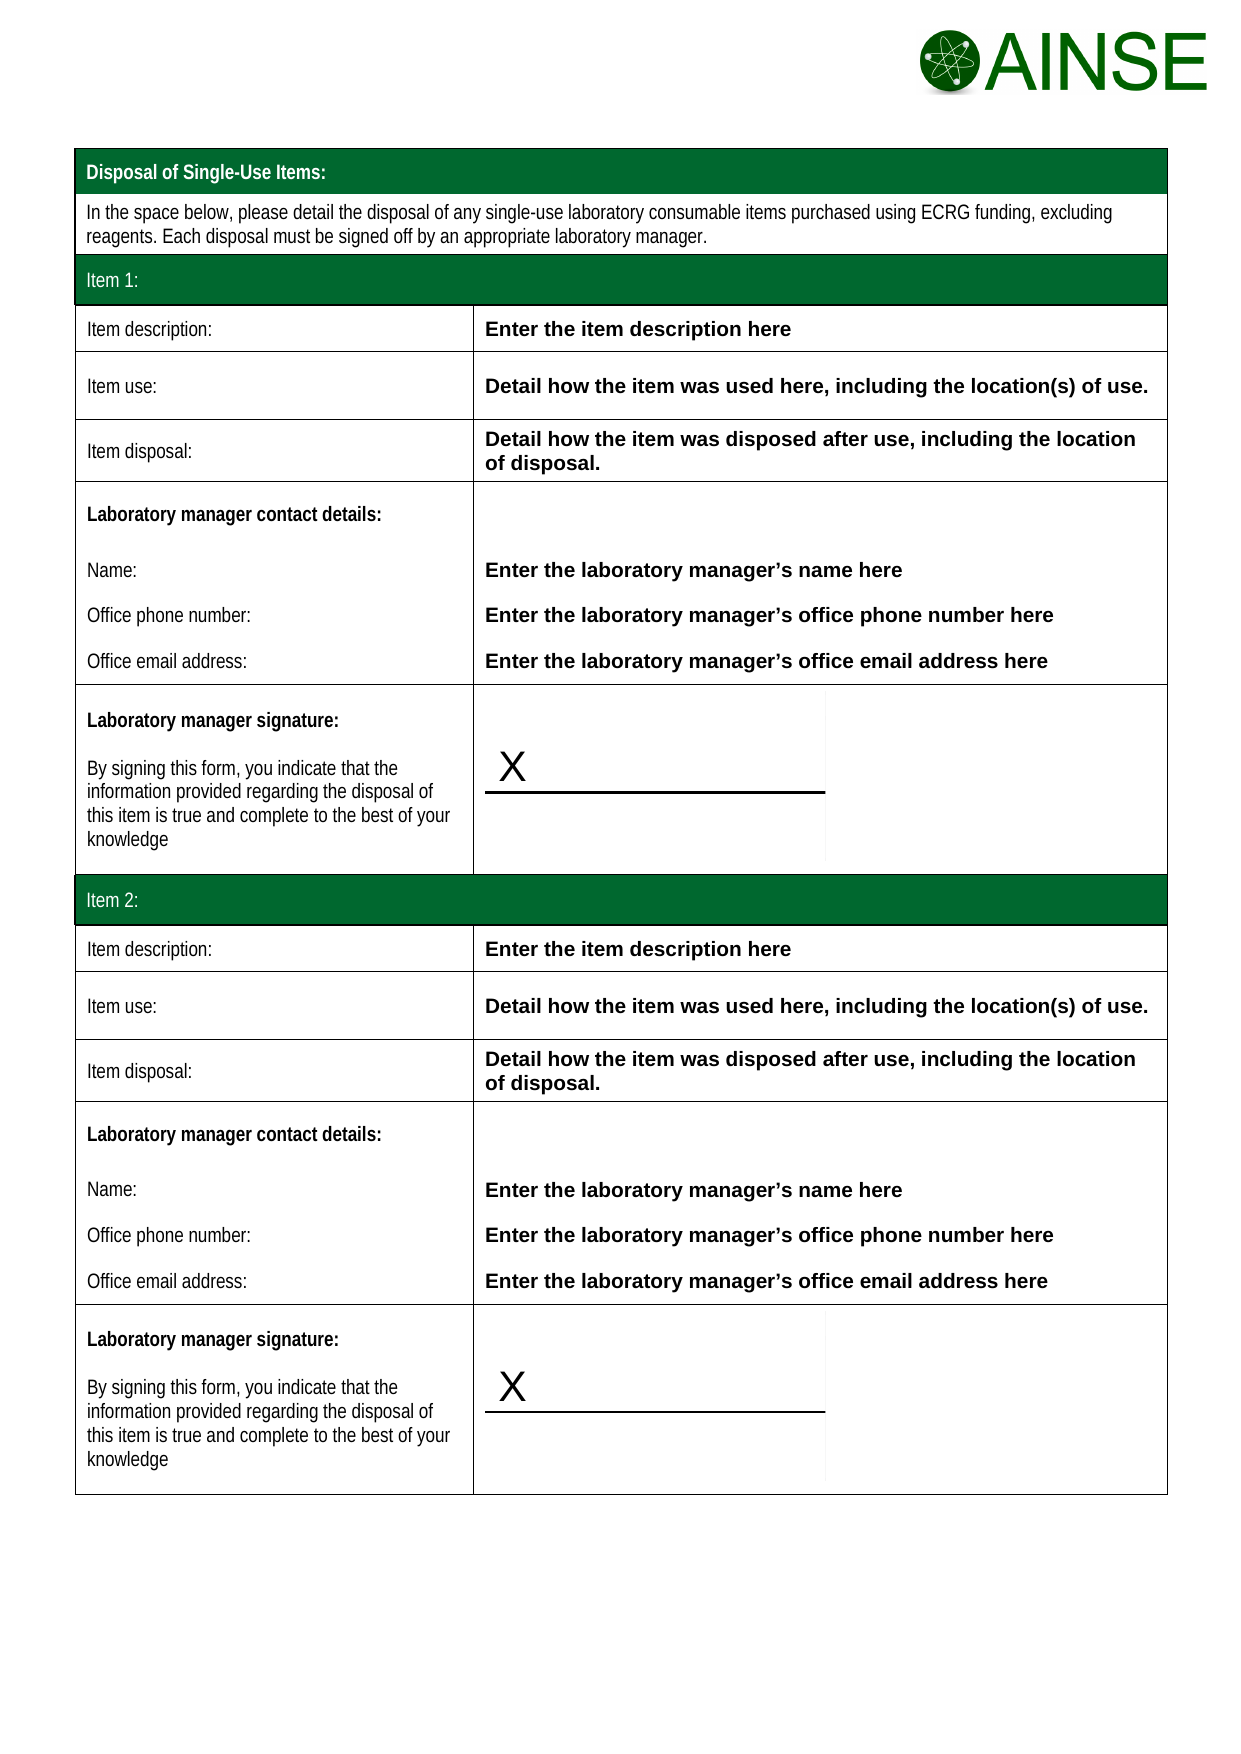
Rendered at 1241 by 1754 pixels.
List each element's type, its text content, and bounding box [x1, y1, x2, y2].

picture [915, 29, 1207, 95]
table_cell Name: [76, 547, 473, 592]
table_header Item 2: [76, 875, 1167, 924]
table_header Disposal of Single-Use Items: [76, 149, 1167, 194]
table_cell Office email address: [76, 1258, 473, 1303]
table_header Item 1: [76, 255, 1167, 304]
table_cell [474, 482, 1167, 547]
table_cell Office phone number: [76, 1212, 473, 1258]
table_header Item description: [76, 306, 473, 351]
table_cell Item use: [76, 972, 473, 1039]
table_cell Laboratory manager signature: By signing this form, you indicate that the information provided regarding the disposal of this item is true and complete to the best of your knowledge [76, 685, 473, 874]
table_cell In the space below, please detail the disposal of any single-use laboratory consumable items purchased using ECRG funding, excluding reagents. Each disposal must be signed off by an appropriate laboratory manager. [76, 194, 1167, 254]
table_cell Laboratory manager signature: By signing this form, you indicate that the information provided regarding the disposal of this item is true and complete to the best of your knowledge [76, 1305, 473, 1494]
table_cell Item disposal: [76, 1040, 473, 1101]
table_cell Item use: [76, 352, 473, 419]
table_cell Laboratory manager contact details: [76, 1102, 473, 1167]
table_cell [474, 685, 1167, 874]
table_cell [474, 1305, 1167, 1494]
table_header Item description: [76, 926, 473, 971]
table_cell Office email address: [76, 638, 473, 683]
table_cell Laboratory manager contact details: [76, 482, 473, 547]
table_cell Name: [76, 1167, 473, 1212]
table_cell Office phone number: [76, 592, 473, 638]
table_cell Item disposal: [76, 420, 473, 481]
table_cell [474, 1102, 1167, 1167]
